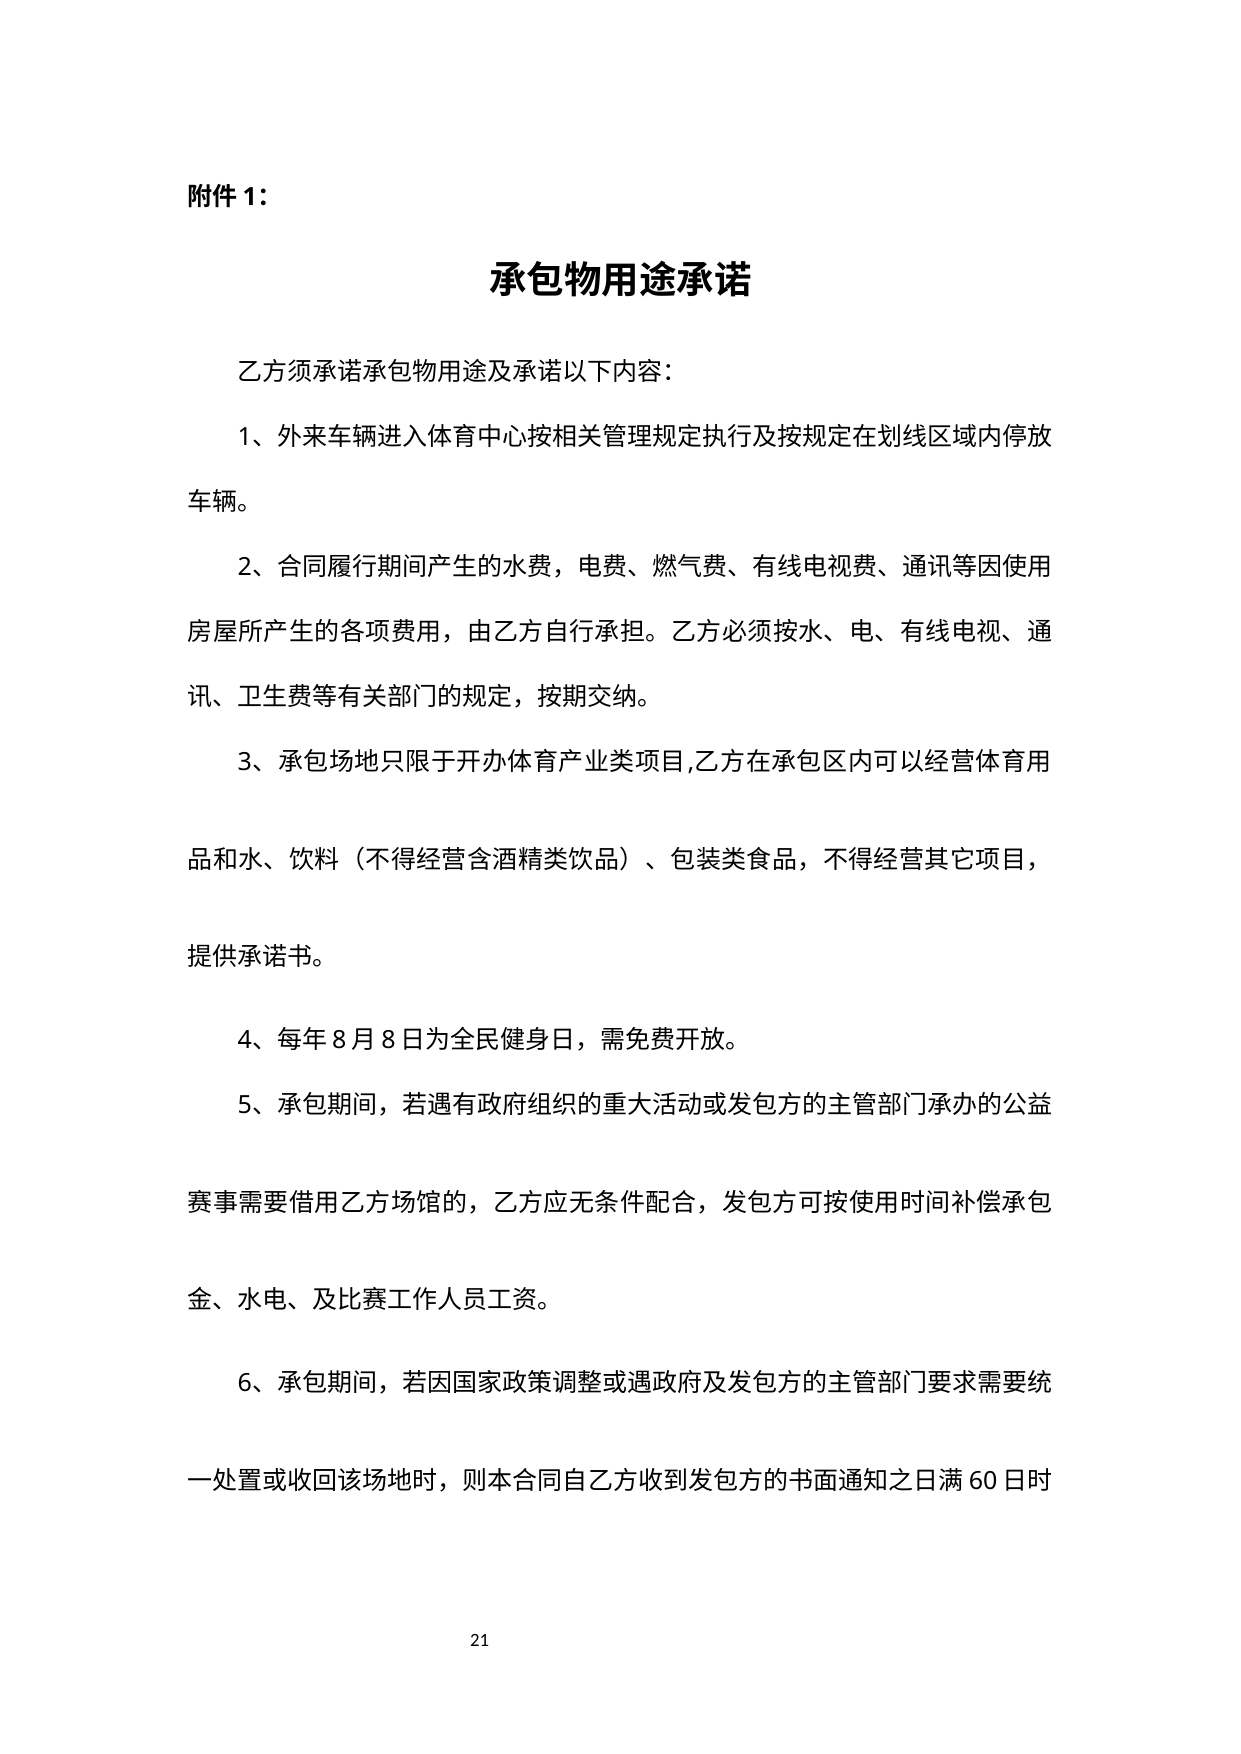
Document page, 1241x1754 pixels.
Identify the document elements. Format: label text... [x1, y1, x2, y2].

text 1、外来车辆进入体育中心按相关管理规定执行及按规定在划线区域内停放车辆。 [187, 402, 1053, 532]
text 4、每年8月8日为全民健身日，需免费开放。 [187, 1005, 1053, 1070]
text 5、承包期间，若遇有政府组织的重大活动或发包方的主管部门承办的公益赛事需要借用乙方场馆的，乙方应无条件配合，发包方可按使用时间补偿承包金、水电、及比赛工作人员工资。 [187, 1070, 1053, 1330]
text 附件1： [187, 162, 1053, 227]
text 承包物用途承诺 [187, 245, 1053, 310]
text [187, 1348, 1053, 1511]
text 2、合同履行期间产生的水费，电费、燃气费、有线电视费、通讯等因使用房屋所产生的各项费用，由乙方自行承担。乙方必须按水、电、有线电视、通讯、卫生费等有关部门的规定，按期交纳。 [187, 532, 1053, 727]
text 3、承包场地只限于开办体育产业类项目,乙方在承包区内可以经营体育用品和水、饮料（不得经营含酒精类饮品）、包装类食品，不得经营其它项目，提供承诺书。 [187, 727, 1053, 987]
text 乙方须承诺承包物用途及承诺以下内容： [187, 337, 1053, 402]
